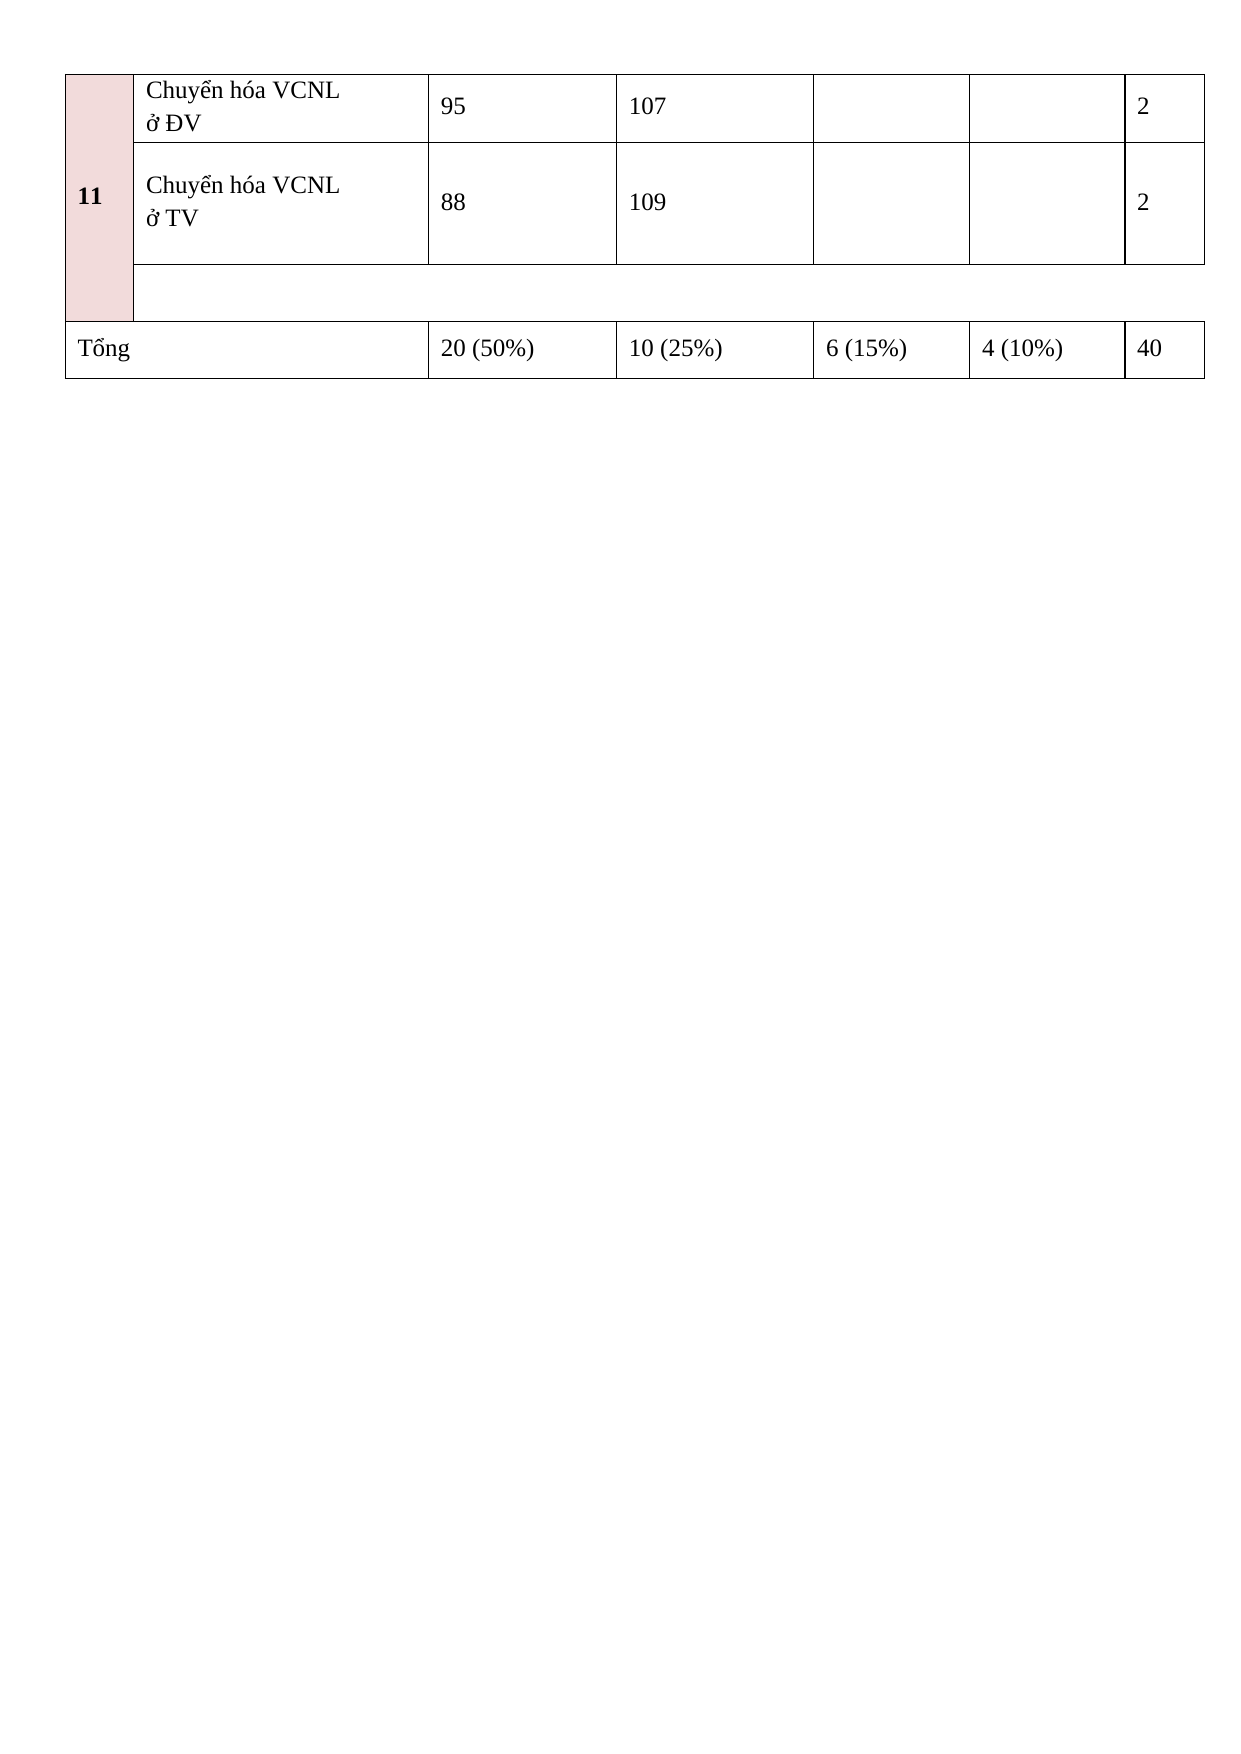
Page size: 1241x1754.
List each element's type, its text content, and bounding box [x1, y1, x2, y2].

table_cell 6 (15%) [814, 322, 969, 378]
table_cell 95 [429, 75, 616, 142]
table_cell [814, 75, 969, 142]
table_cell Tổng [66, 322, 428, 378]
table_cell [970, 75, 1124, 142]
table_cell Chuyển hóa VCNL ở ĐV [134, 75, 428, 142]
table_cell [970, 143, 1124, 264]
table_cell 40 [1126, 322, 1204, 378]
table_cell Chuyển hóa VCNL ở TV [134, 143, 428, 264]
table_cell 11 [66, 75, 133, 321]
table_cell 4 (10%) [970, 322, 1124, 378]
table_cell 109 [617, 143, 813, 264]
table_cell 88 [429, 143, 616, 264]
table_cell 2 [1126, 75, 1204, 142]
table_cell 20 (50%) [429, 322, 616, 378]
table_cell 107 [617, 75, 813, 142]
table_cell [814, 143, 969, 264]
table_cell 10 (25%) [617, 322, 813, 378]
table_cell 2 [1126, 143, 1204, 264]
